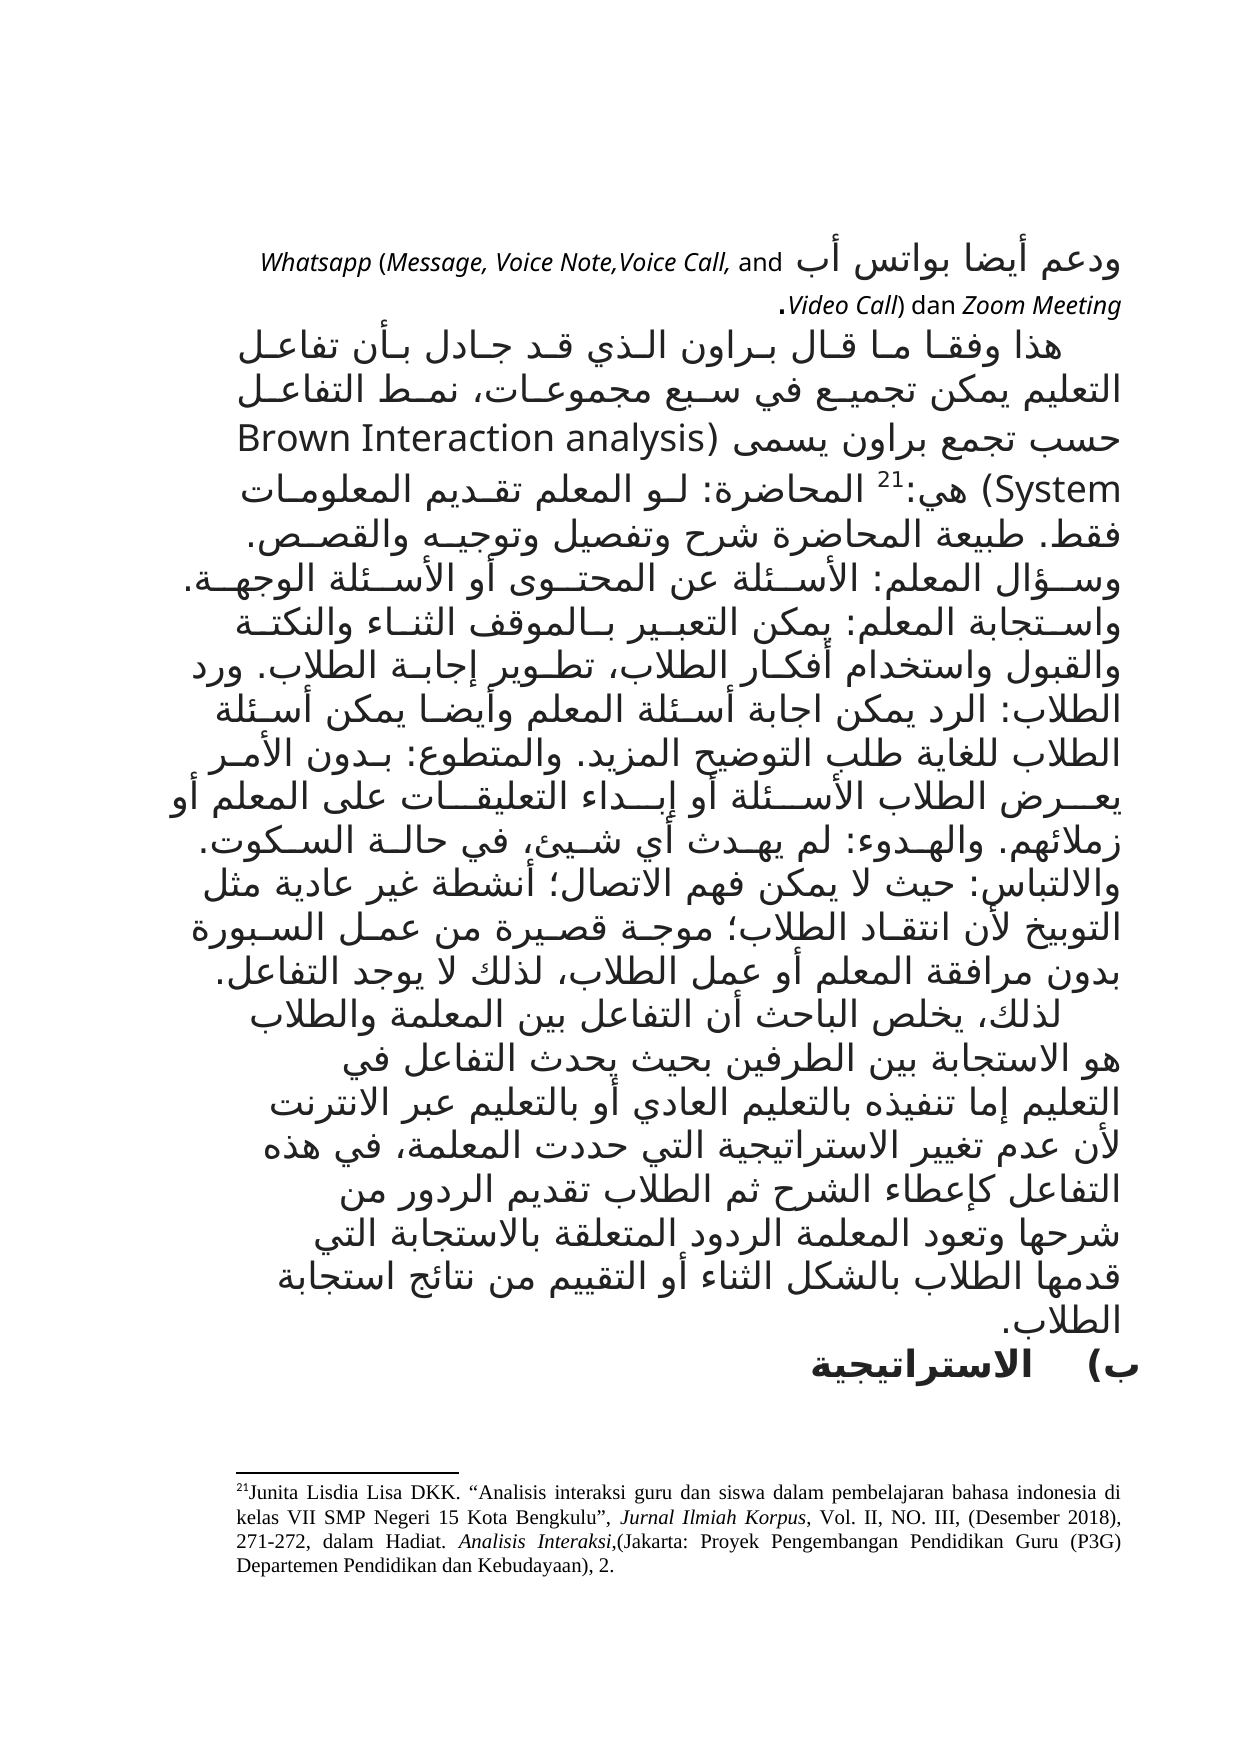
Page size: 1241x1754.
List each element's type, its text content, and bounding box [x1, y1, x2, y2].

text لذلك، يخلص الباحث أن التفاعل بين المعلمة والطلاب هو الاستجابة بين الطرفين بحيث يحدث التفاعل في التعليم إما تنفيذه بالتعليم العادي أو بالتعليم عبر الانترنت لأن عدم تغيير الاستراتيجية التي حددت المعلمة، في هذه التفاعل كإعطاء الشرح ثم الطلاب تقديم الردور من شرحها وتعود المعلمة الردود المتعلقة بالاستجابة التي قدمها الطلاب بالشكل الثناء أو التقييم من نتائج استجابة الطلاب. [236, 993, 1122, 1342]
text هذا وفقا ما قال براون الذي قد جادل بأن تفاعل التعليم يمكن تجميع في سبع مجموعات، نمط التفاعل حسب تجمع براون يسمى (Brown Interaction analysis System) هي: المحاضرة: لو المعلم تقديم المعلومات فقط. طبيعة المحاضرة شرح وتفصيل وتوجيه والقصص. وسؤال المعلم: الأسئلة عن المحتوى أو الأسئلة الوجهة. واستجابة المعلم: يمكن التعبير بالموقف الثناء والنكتة والقبول واستخدام أفكار الطلاب، تطوير إجابة الطلاب. ورد الطلاب: الرد يمكن اجابة أسئلة المعلم وأيضا يمكن أسئلة الطلاب للغاية طلب التوضيح المزيد. والمتطوع: بدون الأمر يعرض الطلاب الأسئلة أو إبداء التعليقات على المعلم أو زملائهم. والهدوء: لم يهدث أي شيئ، في حالة السكوت. والالتباس: حيث لا يمكن فهم الاتصال؛ أنشطة غير عادية مثل التوبيخ لأن انتقاد الطلاب؛ موجة قصيرة من عمل السبورة بدون مرافقة المعلم أو عمل الطلاب، لذلك لا يوجد التفاعل. [236, 323, 1122, 993]
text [236, 236, 1122, 323]
list الاستراتيجية [236, 1342, 1086, 1386]
